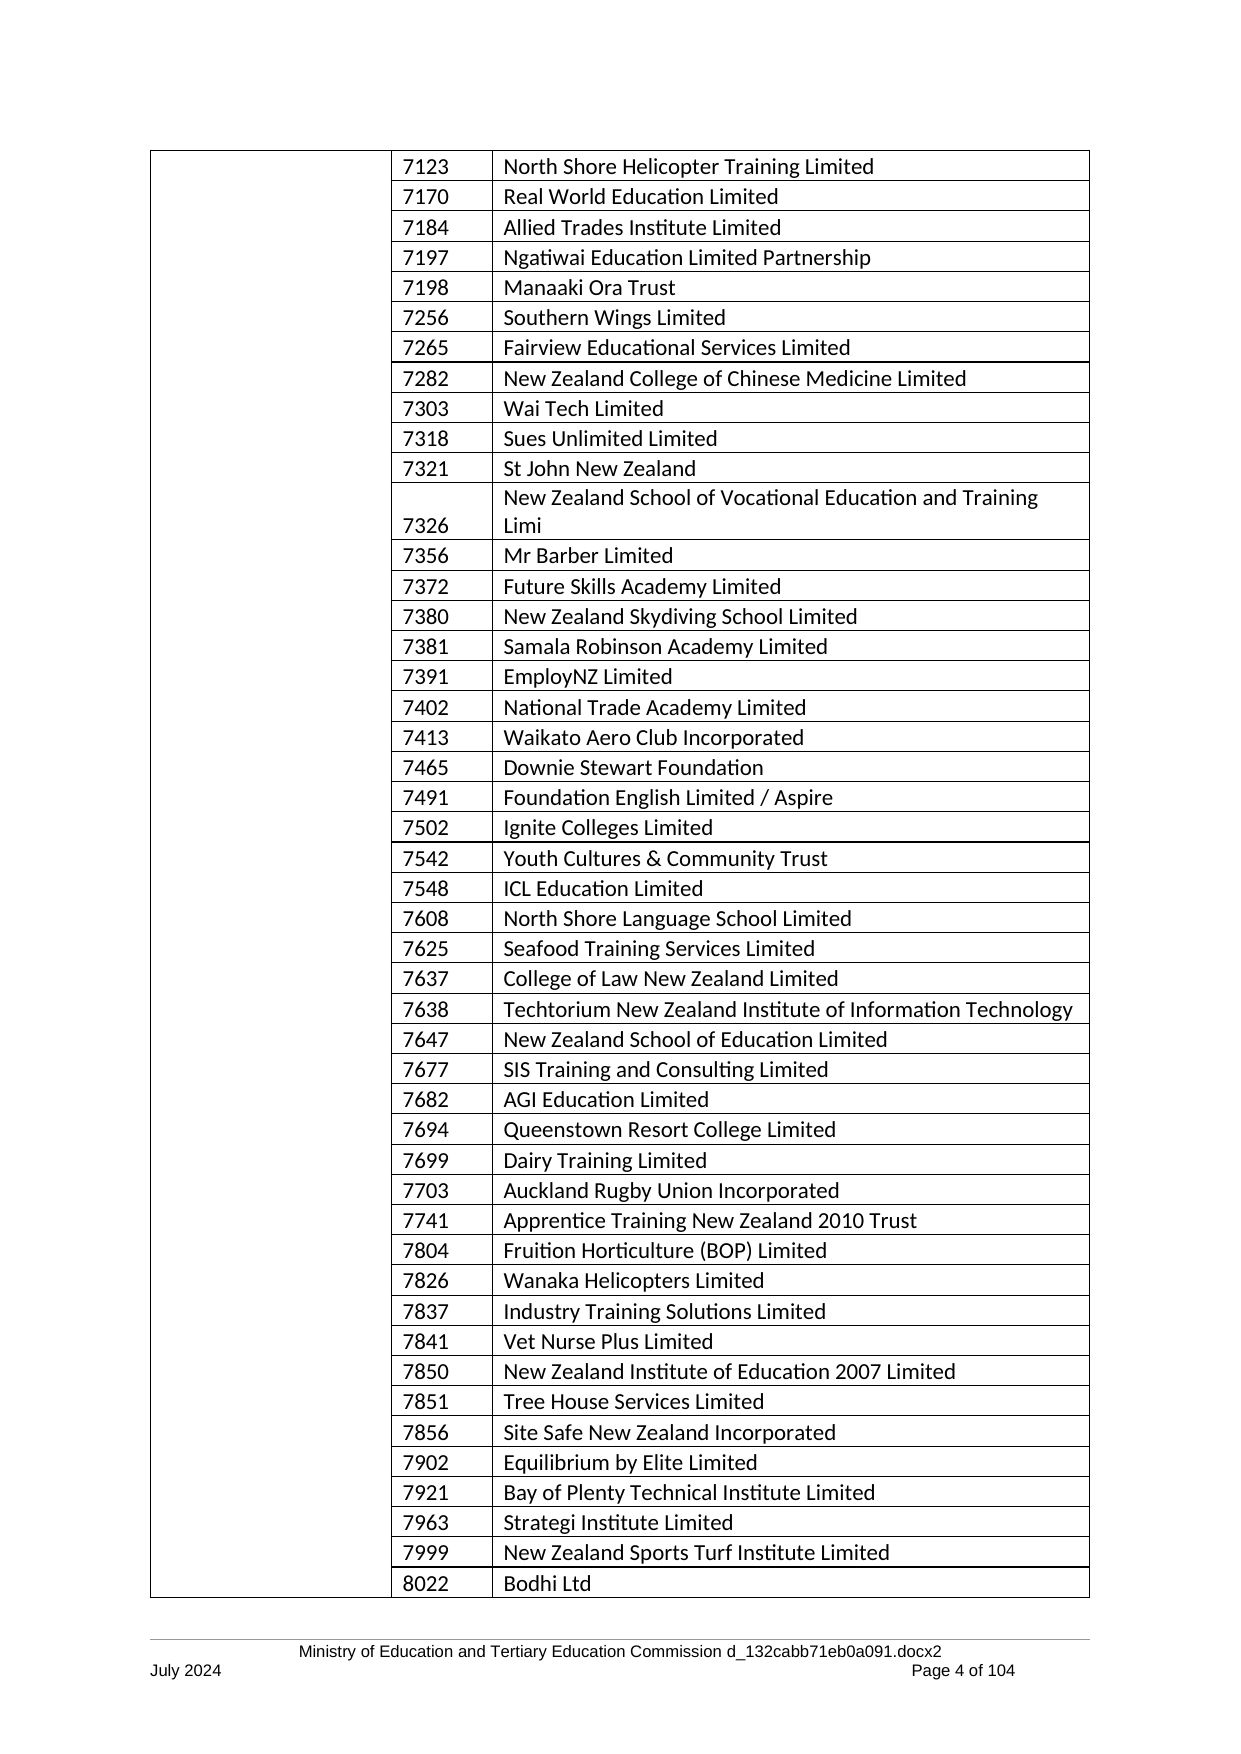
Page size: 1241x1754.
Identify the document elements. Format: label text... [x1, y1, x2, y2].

table_cell Seafood Training Services Limited [493, 933, 1089, 962]
table_cell Fruition Horticulture (BOP) Limited [493, 1235, 1089, 1264]
table_cell Bodhi Ltd [493, 1568, 1089, 1597]
table_cell 8022 [392, 1568, 492, 1597]
table_cell Samala Robinson Academy Limited [493, 631, 1089, 660]
table_cell 7826 [392, 1265, 492, 1294]
table_cell 7694 [392, 1114, 492, 1143]
table_cell Southern Wings Limited [493, 302, 1089, 331]
table_cell 7647 [392, 1024, 492, 1053]
table_cell Vet Nurse Plus Limited [493, 1326, 1089, 1355]
table_cell 7491 [392, 782, 492, 811]
table_cell 7356 [392, 540, 492, 569]
table_cell 7548 [392, 873, 492, 902]
table_cell 7542 [392, 843, 492, 872]
table_cell 7465 [392, 752, 492, 781]
table_cell AGI Education Limited [493, 1084, 1089, 1113]
table_cell 7123 [392, 151, 492, 180]
table_cell 7851 [392, 1386, 492, 1415]
table_cell 7637 [392, 963, 492, 992]
table_cell 7381 [392, 631, 492, 660]
table_cell National Trade Academy Limited [493, 691, 1089, 721]
table_cell 7741 [392, 1205, 492, 1234]
table_cell St John New Zealand [493, 453, 1089, 482]
table_cell 7902 [392, 1447, 492, 1476]
table_cell 7703 [392, 1175, 492, 1204]
table_cell Youth Cultures & Community Trust [493, 843, 1089, 872]
table_cell 7265 [392, 332, 492, 361]
table_cell 7625 [392, 933, 492, 962]
table_cell Downie Stewart Foundation [493, 752, 1089, 781]
table_cell 7413 [392, 722, 492, 751]
table_cell Industry Training Solutions Limited [493, 1296, 1089, 1325]
table_cell Tree House Services Limited [493, 1386, 1089, 1415]
table_cell 7804 [392, 1235, 492, 1264]
table_cell 7699 [392, 1145, 492, 1174]
table_cell Real World Education Limited [493, 181, 1089, 210]
table_cell Sues Unlimited Limited [493, 423, 1089, 452]
table_cell Equilibrium by Elite Limited [493, 1447, 1089, 1476]
table_cell 7677 [392, 1054, 492, 1083]
table_cell Ngatiwai Education Limited Partnership [493, 242, 1089, 271]
table_cell North Shore Helicopter Training Limited [493, 151, 1089, 180]
table_cell 7303 [392, 393, 492, 422]
table_cell New Zealand Skydiving School Limited [493, 601, 1089, 630]
table_cell Queenstown Resort College Limited [493, 1114, 1089, 1143]
table_cell 7170 [392, 181, 492, 210]
table_cell New Zealand School of Education Limited [493, 1024, 1089, 1053]
table_cell 7999 [392, 1537, 492, 1566]
table_cell Strategi Institute Limited [493, 1507, 1089, 1536]
table_cell 7282 [392, 363, 492, 392]
table_cell College of Law New Zealand Limited [493, 963, 1089, 992]
table_cell 7841 [392, 1326, 492, 1355]
table_cell New Zealand School of Vocational Education and Training Limi [493, 483, 1089, 539]
table_cell New Zealand Sports Turf Institute Limited [493, 1537, 1089, 1566]
table_cell Manaaki Ora Trust [493, 272, 1089, 301]
table_cell EmployNZ Limited [493, 661, 1089, 690]
table_cell Bay of Plenty Technical Institute Limited [493, 1477, 1089, 1506]
table_cell Techtorium New Zealand Institute of Information Technology [493, 994, 1089, 1023]
table_cell 7318 [392, 423, 492, 452]
table_cell Apprentice Training New Zealand 2010 Trust [493, 1205, 1089, 1234]
table_cell Allied Trades Institute Limited [493, 211, 1089, 241]
table_cell 7372 [392, 571, 492, 600]
table_cell 7391 [392, 661, 492, 690]
table_cell 7326 [392, 483, 492, 539]
table_cell 7837 [392, 1296, 492, 1325]
table_cell 7638 [392, 994, 492, 1023]
table_cell SIS Training and Consulting Limited [493, 1054, 1089, 1083]
table_cell 7321 [392, 453, 492, 482]
table_cell Future Skills Academy Limited [493, 571, 1089, 600]
table_cell 7856 [392, 1416, 492, 1446]
table_cell 7850 [392, 1356, 492, 1385]
table_cell North Shore Language School Limited [493, 903, 1089, 932]
table_cell 7502 [392, 812, 492, 841]
table_cell Auckland Rugby Union Incorporated [493, 1175, 1089, 1204]
table_cell Fairview Educational Services Limited [493, 332, 1089, 361]
table_cell ICL Education Limited [493, 873, 1089, 902]
table_cell 7197 [392, 242, 492, 271]
table_cell Site Safe New Zealand Incorporated [493, 1416, 1089, 1446]
table_cell Waikato Aero Club Incorporated [493, 722, 1089, 751]
table_cell 7380 [392, 601, 492, 630]
table_cell Dairy Training Limited [493, 1145, 1089, 1174]
table_cell Ignite Colleges Limited [493, 812, 1089, 841]
table_cell 7184 [392, 211, 492, 241]
table_cell 7256 [392, 302, 492, 331]
table_cell Wanaka Helicopters Limited [493, 1265, 1089, 1294]
table_cell 7608 [392, 903, 492, 932]
table_cell New Zealand College of Chinese Medicine Limited [493, 363, 1089, 392]
table_cell 7402 [392, 691, 492, 721]
table_cell 7682 [392, 1084, 492, 1113]
table_cell Mr Barber Limited [493, 540, 1089, 569]
table_cell New Zealand Institute of Education 2007 Limited [493, 1356, 1089, 1385]
table_cell Wai Tech Limited [493, 393, 1089, 422]
table_cell Foundation English Limited / Aspire [493, 782, 1089, 811]
table_cell 7198 [392, 272, 492, 301]
table_cell 7963 [392, 1507, 492, 1536]
table_cell 7921 [392, 1477, 492, 1506]
